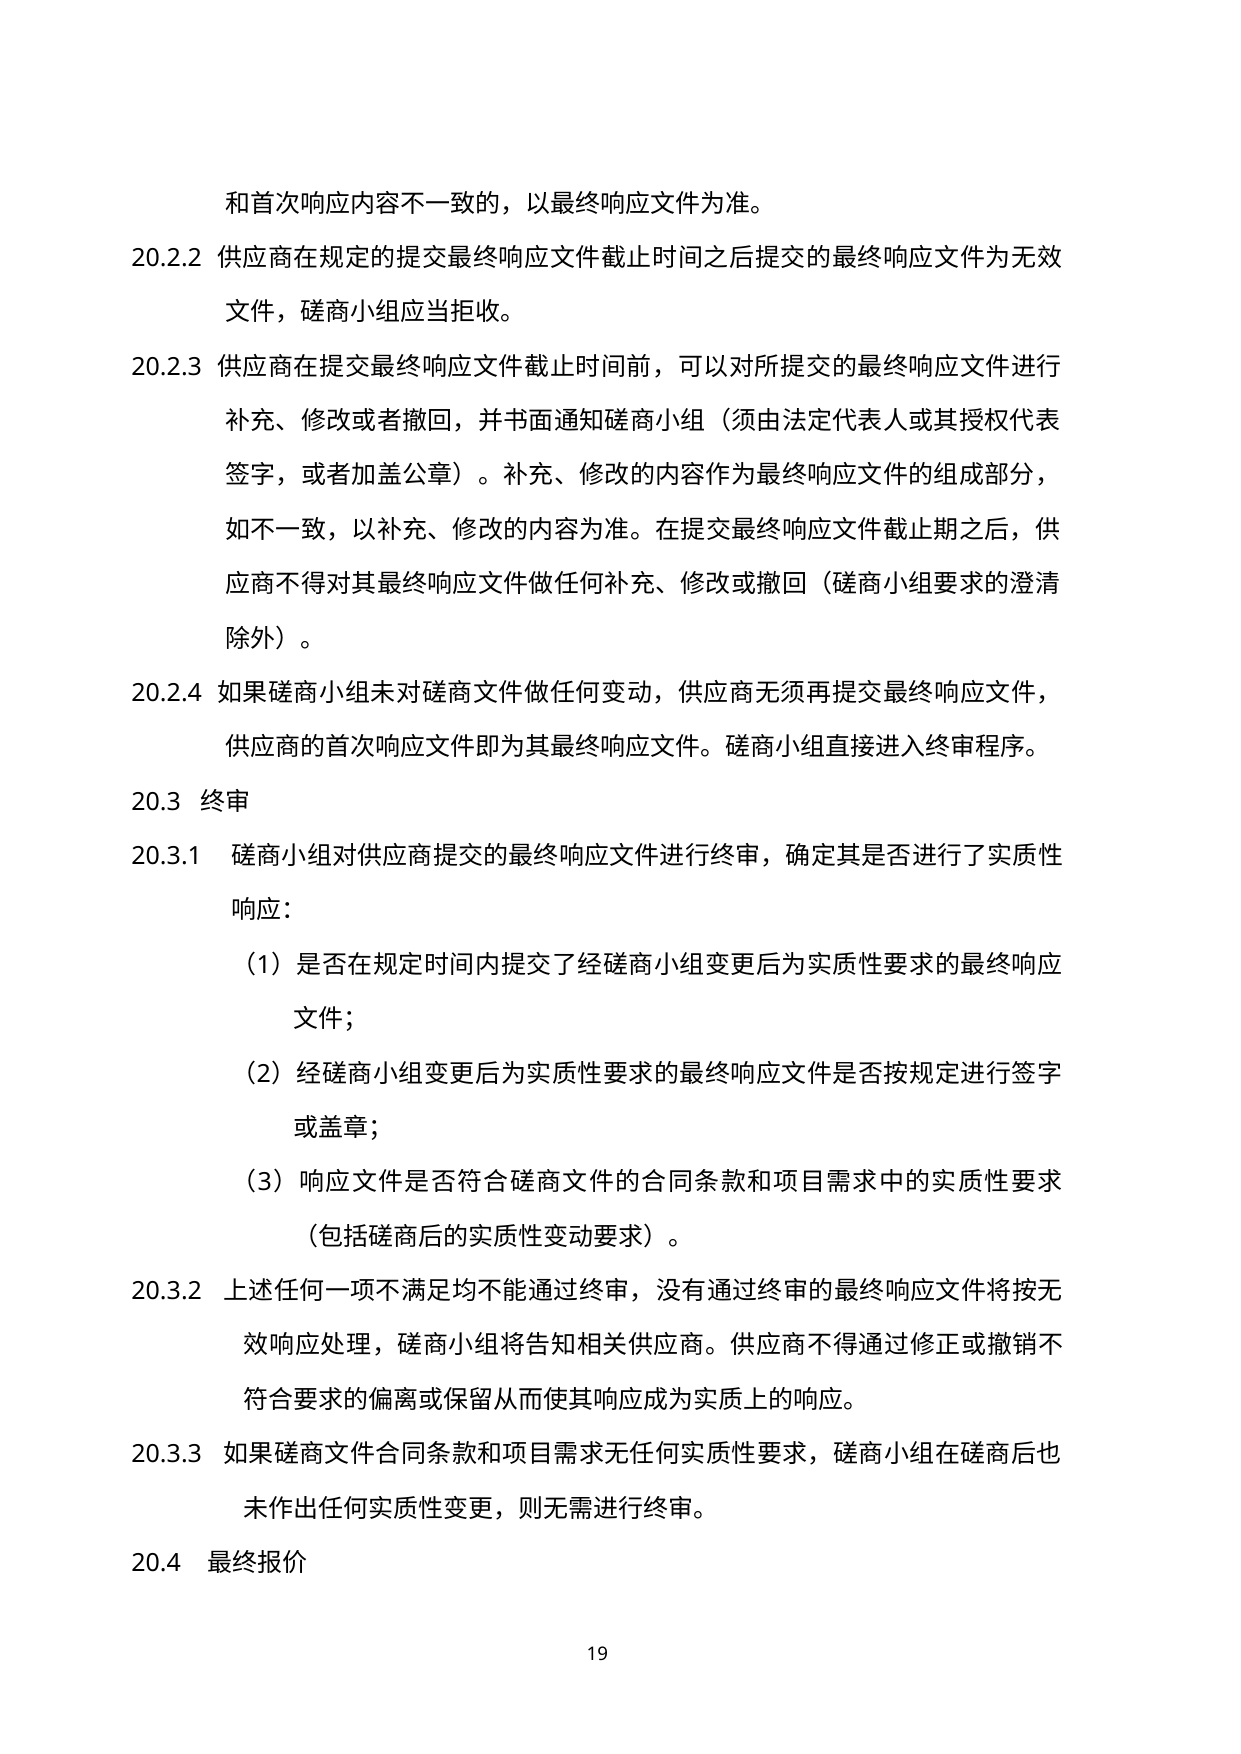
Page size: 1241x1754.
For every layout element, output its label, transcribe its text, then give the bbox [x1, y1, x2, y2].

text （3）响应文件是否符合磋商文件的合同条款和项目需求中的实质性要求（包括磋商后的实质性变动要求）。 [231, 1162, 1063, 1252]
text （2）经磋商小组变更后为实质性要求的最终响应文件是否按规定进行签字或盖章； [231, 1053, 1063, 1144]
text 20.4 最终报价 [131, 1542, 1063, 1579]
text 20.2.4 如果磋商小组未对磋商文件做任何变动，供应商无须再提交最终响应文件，供应商的首次响应文件即为其最终响应文件。磋商小组直接进入终审程序。 [131, 672, 1063, 763]
text 20.2.2 供应商在规定的提交最终响应文件截止时间之后提交的最终响应文件为无效文件，磋商小组应当拒收。 [131, 237, 1063, 328]
text 20.3.1 磋商小组对供应商提交的最终响应文件进行终审，确定其是否进行了实质性响应： [131, 836, 1063, 926]
text 20.3.3 如果磋商文件合同条款和项目需求无任何实质性要求，磋商小组在磋商后也未作出任何实质性变更，则无需进行终审。 [131, 1434, 1063, 1524]
text 20.3 终审 [131, 781, 1063, 817]
text （1）是否在规定时间内提交了经磋商小组变更后为实质性要求的最终响应文件； [231, 944, 1063, 1035]
text 20.2.3 供应商在提交最终响应文件截止时间前，可以对所提交的最终响应文件进行补充、修改或者撤回，并书面通知磋商小组（须由法定代表人或其授权代表签字，或者加盖公章）。补充、修改的内容作为最终响应文件的组成部分，如不一致，以补充、修改的内容为准。在提交最终响应文件截止期之后，供应商不得对其最终响应文件做任何补充、修改或撤回（磋商小组要求的澄清除外）。 [131, 346, 1063, 654]
text 20.3.2 上述任何一项不满足均不能通过终审，没有通过终审的最终响应文件将按无效响应处理，磋商小组将告知相关供应商。供应商不得通过修正或撤销不符合要求的偏离或保留从而使其响应成为实质上的响应。 [131, 1271, 1063, 1416]
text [131, 183, 1063, 219]
